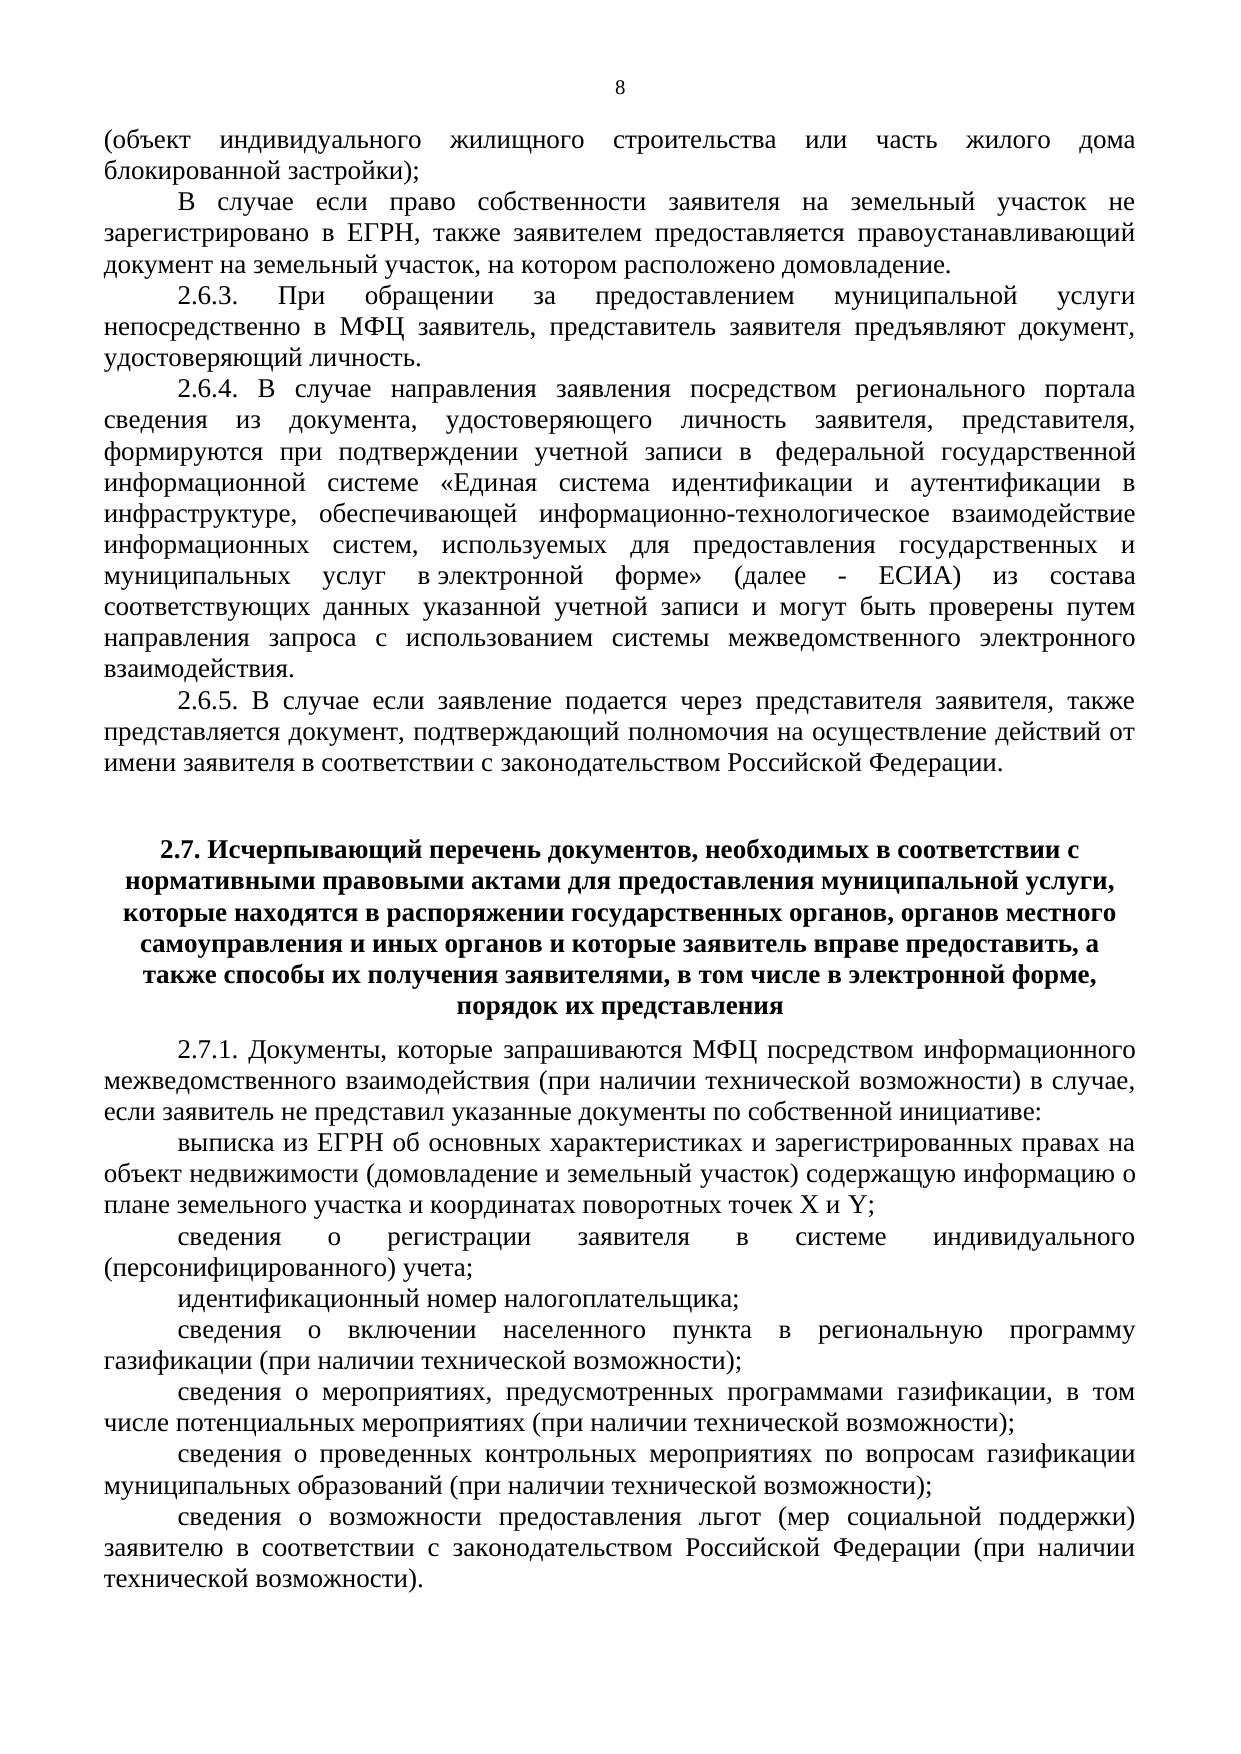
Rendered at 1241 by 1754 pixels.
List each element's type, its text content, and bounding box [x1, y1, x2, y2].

text 2.7. Исчерпывающий перечень документов, необходимых в соответствии с нормативными правовыми актами для предоставления муниципальной услуги, которые находятся в распоряжении государственных органов, органов местного самоуправления и иных органов и которые заявитель вправе предоставить, а также способы их получения заявителями, в том числе в электронной форме, порядок их представления [103, 833, 1137, 1020]
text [103, 123, 1137, 185]
text выписка из ЕГРН об основных характеристиках и зарегистрированных правах на объект недвижимости (домовладение и земельный участок) содержащую информацию о плане земельного участка и координатах поворотных точек Х и Y; [103, 1126, 1137, 1219]
text 2.6.3. При обращении за предоставлением муниципальной услуги непосредственно в МФЦ заявитель, представитель заявителя предъявляют документ, удостоверяющий личность. [103, 279, 1137, 372]
text В случае если право собственности заявителя на земельный участок не зарегистрировано в ЕГРН, также заявителем предоставляется правоустанавливающий документ на земельный участок, на котором расположено домовладение. [103, 185, 1137, 279]
text 2.7.1. Документы, которые запрашиваются МФЦ посредством информационного межведомственного взаимодействия (при наличии технической возможности) в случае, если заявитель не представил указанные документы по собственной инициативе: [103, 1033, 1137, 1126]
text сведения о включении населенного пункта в региональную программу газификации (при наличии технической возможности); [103, 1313, 1137, 1375]
text сведения о возможности предоставления льгот (мер социальной поддержки) заявителю в соответствии с законодательством Российской Федерации (при наличии технической возможности). [103, 1500, 1137, 1593]
text сведения о регистрации заявителя в системе индивидуального (персонифицированного) учета; [103, 1219, 1137, 1282]
text 2.6.4. В случае направления заявления посредством регионального портала сведения из документа, удостоверяющего личность заявителя, представителя, формируются при подтверждении учетной записи в федеральной государственной информационной системе «Единая система идентификации и аутентификации в инфраструктуре, обеспечивающей информационно-технологическое взаимодействие информационных систем, используемых для предоставления государственных и муниципальных услуг в электронной форме» (далее - ЕСИА) из состава соответствующих данных указанной учетной записи и могут быть проверены путем направления запроса с использованием системы межведомственного электронного взаимодействия. [103, 372, 1137, 684]
text сведения о проведенных контрольных мероприятиях по вопросам газификации муниципальных образований (при наличии технической возможности); [103, 1438, 1137, 1500]
text 2.6.5. В случае если заявление подается через представителя заявителя, также представляется документ, подтверждающий полномочия на осуществление действий от имени заявителя в соответствии с законодательством Российской Федерации. [103, 684, 1137, 777]
text идентификационный номер налогоплательщика; [103, 1282, 1137, 1313]
text сведения о мероприятиях, предусмотренных программами газификации, в том числе потенциальных мероприятиях (при наличии технической возможности); [103, 1375, 1137, 1438]
